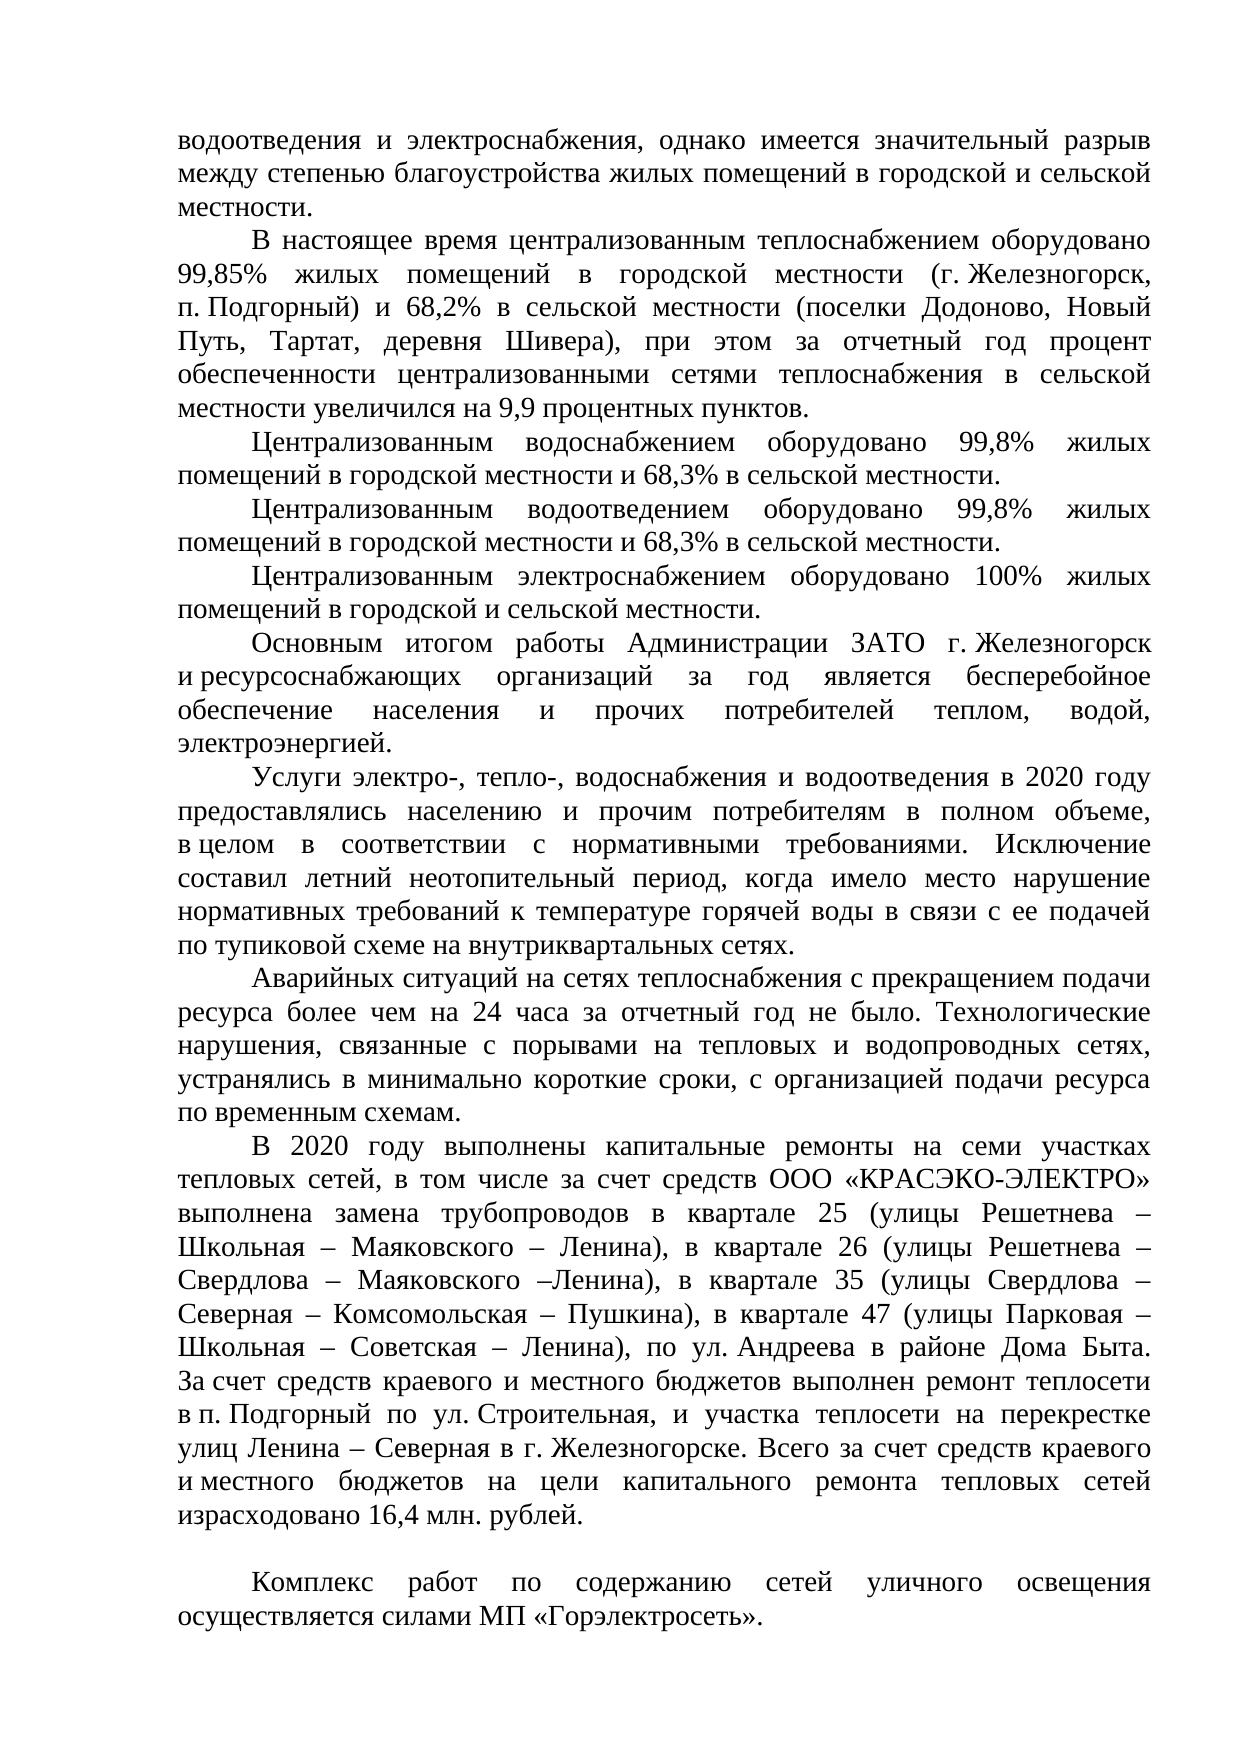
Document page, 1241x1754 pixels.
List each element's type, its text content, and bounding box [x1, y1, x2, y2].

text Комплекс работ по содержанию сетей уличного освещения осуществляется силами МП «Горэлектросеть». [177, 1564, 1152, 1631]
text Централизованным водоотведением оборудовано 99,8% жилых помещений в городской местности и 68,3% в сельской местности. [177, 491, 1152, 558]
text В настоящее время централизованным теплоснабжением оборудовано 99,85% жилых помещений в городской местности (г. Железногорск, п. Подгорный) и 68,2% в сельской местности (поселки Додоново, Новый Путь, Тартат, деревня Шивера), при этом за отчетный год процент обеспеченности централизованными сетями теплоснабжения в сельской местности увеличился на 9,9 процентных пунктов. [177, 222, 1152, 424]
text Основным итогом работы Администрации ЗАТО г. Железногорск и ресурсоснабжающих организаций за год является бесперебойное обеспечение населения и прочих потребителей теплом, водой, электроэнергией. [177, 625, 1152, 759]
text Централизованным водоснабжением оборудовано 99,8% жилых помещений в городской местности и 68,3% в сельской местности. [177, 424, 1152, 491]
text В 2020 году выполнены капитальные ремонты на семи участках тепловых сетей, в том числе за счет средств ООО «КРАСЭКО-ЭЛЕКТРО» выполнена замена трубопроводов в квартале 25 (улицы Решетнева – Школьная – Маяковского – Ленина), в квартале 26 (улицы Решетнева –Свердлова – Маяковского –Ленина), в квартале 35 (улицы Свердлова – Северная – Комсомольская – Пушкина), в квартале 47 (улицы Парковая – Школьная – Советская – Ленина), по ул. Андреева в районе Дома Быта. За счет средств краевого и местного бюджетов выполнен ремонт теплосети в п. Подгорный по ул. Строительная, и участка теплосети на перекрестке улиц Ленина – Северная в г. Железногорске. Всего за счет средств краевого и местного бюджетов на цели капитального ремонта тепловых сетей израсходовано 16,4 млн. рублей. [177, 1128, 1152, 1531]
text Централизованным электроснабжением оборудовано 100% жилых помещений в городской и сельской местности. [177, 558, 1152, 625]
text Услуги электро-, тепло-, водоснабжения и водоотведения в 2020 году предоставлялись населению и прочим потребителям в полном объеме, в целом в соответствии с нормативными требованиями. Исключение составил летний неотопительный период, когда имело место нарушение нормативных требований к температуре горячей воды в связи с ее подачей по тупиковой схеме на внутриквартальных сетях. [177, 759, 1152, 960]
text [177, 122, 1152, 222]
text Аварийных ситуаций на сетях теплоснабжения с прекращением подачи ресурса более чем на 24 часа за отчетный год не было. Технологические нарушения, связанные с порывами на тепловых и водопроводных сетях, устранялись в минимально короткие сроки, с организацией подачи ресурса по временным схемам. [177, 960, 1152, 1128]
